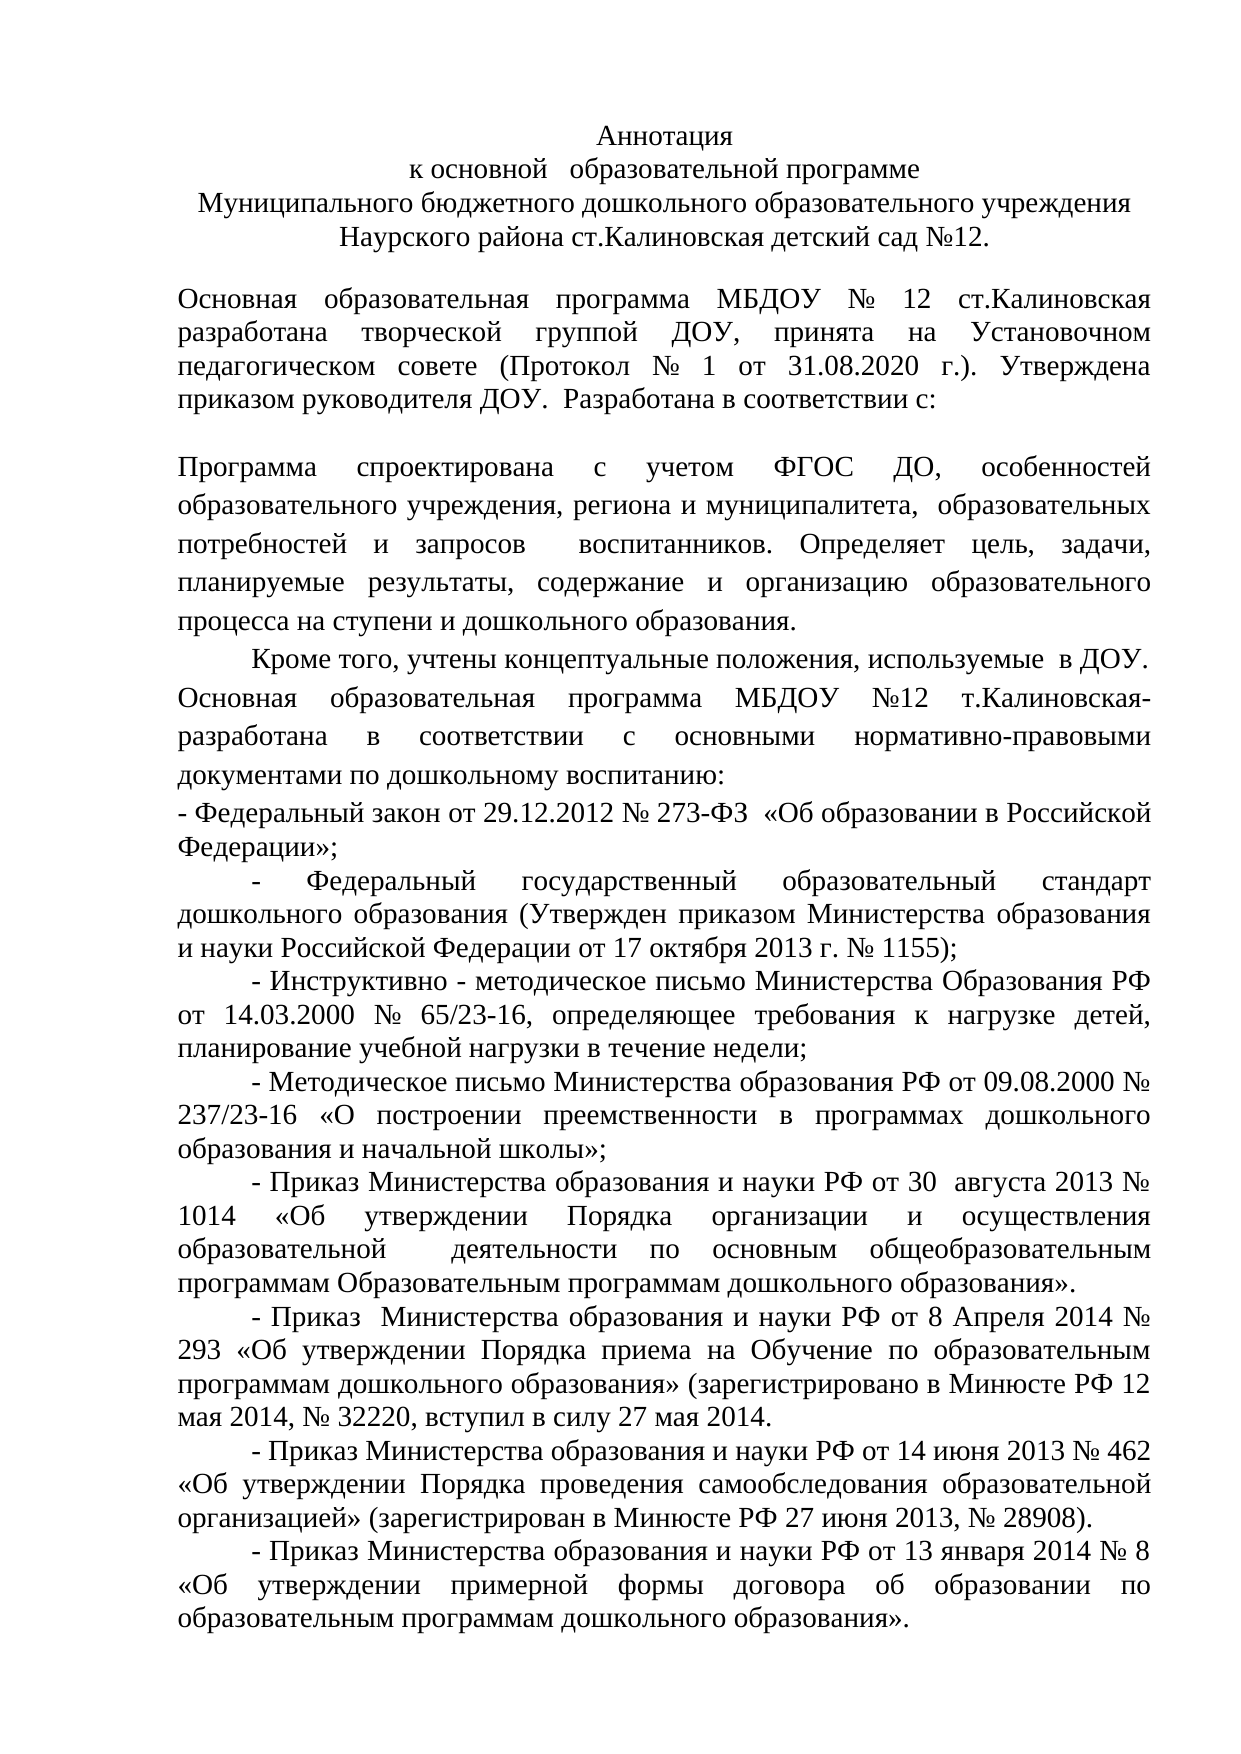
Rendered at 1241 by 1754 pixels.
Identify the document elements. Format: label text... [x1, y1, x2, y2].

text - Федеральный закон от 29.12.2012 № 273-ФЗ «Об образовании в Российской Федерации»; [177, 796, 1152, 863]
text Программа спроектирована с учетом ФГОС ДО, особенностей образовательного учреждения, региона и муниципалитета, образовательных потребностей и запросов воспитанников. Определяет цель, задачи, планируемые результаты, содержание и организацию образовательного процесса на ступени и дошкольного образования. [177, 449, 1152, 636]
text Основная образовательная программа МБДОУ №12 т.Калиновская- разработана в соответствии с основными нормативно-правовыми документами по дошкольному воспитанию: [177, 680, 1152, 791]
text к основной образовательной программе [177, 152, 1152, 185]
text - Приказ Министерства образования и науки РФ от 13 января 2014 № 8 «Об утверждении примерной формы договора об образовании по образовательным программам дошкольного образования». [177, 1533, 1152, 1634]
text - Приказ Министерства образования и науки РФ от 14 июня 2013 № 462 «Об утверждении Порядка проведения самообследования образовательной организацией» (зарегистрирован в Минюсте РФ 27 июня 2013, № 28908). [177, 1433, 1152, 1533]
text - Федеральный государственный образовательный стандарт дошкольного образования (Утвержден приказом Министерства образования и науки Российской Федерации от 17 октября 2013 г. № 1155); [177, 863, 1152, 963]
text Наурского района ст.Калиновская детский сад №12. [177, 219, 1152, 252]
text - Приказ Министерства образования и науки РФ от 30 августа 2013 № 1014 «Об утверждении Порядка организации и осуществления образовательной деятельности по основным общеобразовательным программам Образовательным программам дошкольного образования». [177, 1164, 1152, 1299]
text Кроме того, учтены концептуальные положения, используемые в ДОУ. [177, 641, 1152, 675]
text - Методическое письмо Министерства образования РФ от 09.08.2000 № 237/23-16 «О построении преемственности в программах дошкольного образования и начальной школы»; [177, 1064, 1152, 1164]
text Основная образовательная программа МБДОУ № 12 ст.Калиновская разработана творческой группой ДОУ, принята на Установочном педагогическом совете (Протокол № 1 от 31.08.2020 г.). Утверждена приказом руководителя ДОУ. Разработана в соответствии с: [177, 281, 1152, 415]
text Муниципального бюджетного дошкольного образовательного учреждения [177, 185, 1152, 219]
text - Приказ Министерства образования и науки РФ от 8 Апреля 2014 № 293 «Об утверждении Порядка приема на Обучение по образовательным программам дошкольного образования» (зарегистрировано в Минюсте РФ 12 мая 2014, № 32220, вступил в силу 27 мая 2014. [177, 1299, 1152, 1433]
text Аннотация [177, 118, 1152, 152]
text - Инструктивно - методическое письмо Министерства Образования РФ от 14.03.2000 № 65/23-16, определяющее требования к нагрузке детей, планирование учебной нагрузки в течение недели; [177, 963, 1152, 1064]
